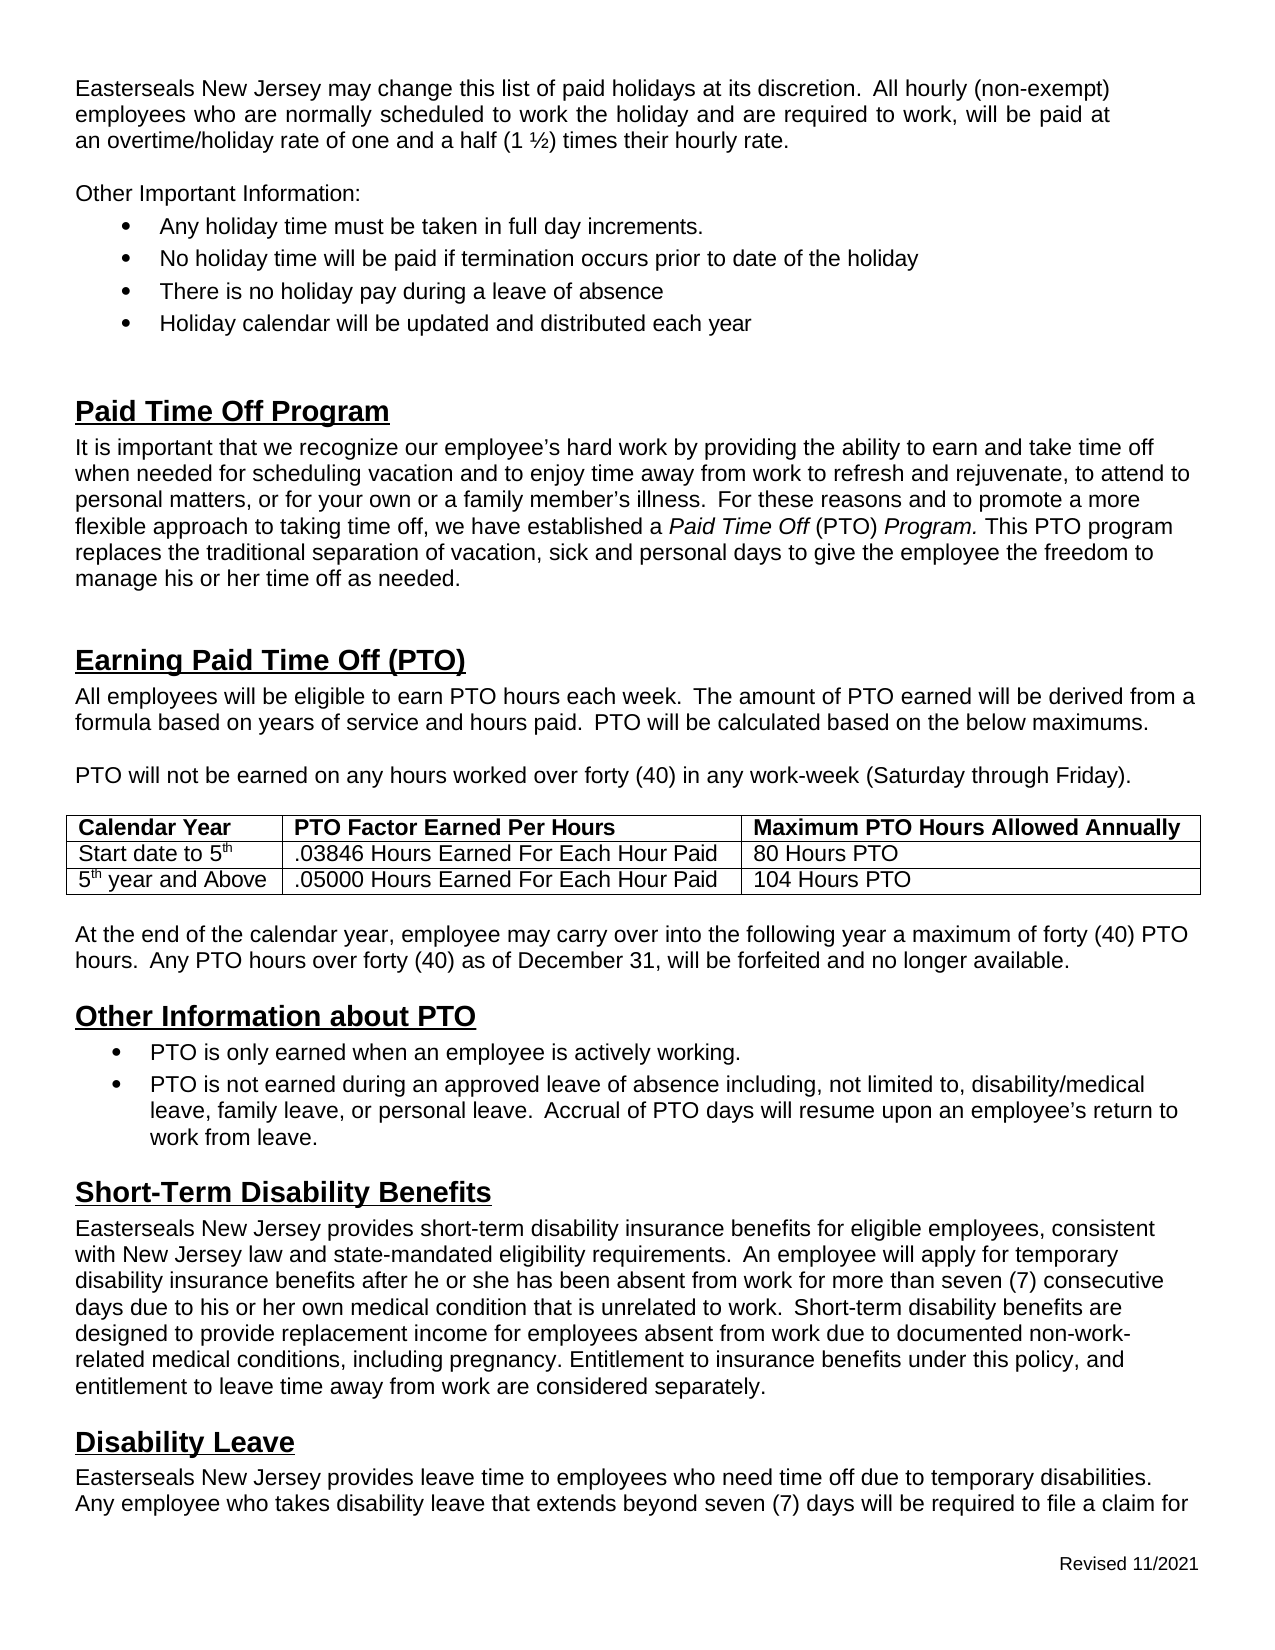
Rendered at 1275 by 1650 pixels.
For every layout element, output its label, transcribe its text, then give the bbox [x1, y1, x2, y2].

text Other Important Information: [75, 180, 1217, 206]
table_header Calendar Year [67, 816, 282, 841]
text Easterseals New Jersey provides leave time to employees who need time off due to temporary disabilities. Any employee who takes disability leave that extends beyond seven (7) days will be required to file a claim for [75, 1464, 1189, 1517]
text Easterseals New Jersey may change this list of paid holidays at its discretion. All hourly (non-exempt) employees who are normally scheduled to work the holiday and are required to work, will be paid at an overtime/holiday rate of one and a half (1 ½) times their hourly rate. [75, 75, 1110, 154]
table_cell 5th year and Above [67, 869, 282, 893]
text Easterseals New Jersey provides short-term disability insurance benefits for eligible employees, consistent with New Jersey law and state-mandated eligibility requirements. An employee will apply for temporary disability insurance benefits after he or she has been absent from work for more than seven (7) consecutive days due to his or her own medical condition that is unrelated to work. Short-term disability benefits are designed to provide replacement income for employees absent from work due to documented non-work- related medical conditions, including pregnancy. Entitlement to insurance benefits under this policy, and entitlement to leave time away from work are considered separately. [75, 1214, 1193, 1399]
subtitle Disability Leave [75, 1424, 1217, 1458]
list Any holiday time must be taken in full day increments. [122, 213, 1217, 239]
subtitle Other Information about PTO [75, 999, 1217, 1033]
text PTO will not be earned on any hours worked over forty (40) in any work-week (Saturday through Friday). [75, 762, 1217, 788]
list Holiday calendar will be updated and distributed each year [122, 310, 1217, 336]
text At the end of the calendar year, employee may carry over into the following year a maximum of forty (40) PTO hours. Any PTO hours over forty (40) as of December 31, will be forfeited and no longer available. [75, 921, 1217, 974]
table_cell Start date to 5th [67, 842, 282, 867]
list No holiday time will be paid if termination occurs prior to date of the holiday [122, 245, 1217, 272]
text It is important that we recognize our employee’s hard work by providing the ability to earn and take time off when needed for scheduling vacation and to enjoy time away from work to refresh and rejuvenate, to attend to personal matters, or for your own or a family member’s illness. For these reasons and to promote a more flexible approach to taking time off, we have established a Paid Time Off (PTO) Program. This PTO program replaces the traditional separation of vacation, sick and personal days to give the employee the freedom to manage his or her time off as needed. [75, 434, 1200, 592]
table_cell 104 Hours PTO [742, 869, 1200, 893]
table_cell .05000 Hours Earned For Each Hour Paid [283, 869, 741, 893]
table_header Maximum PTO Hours Allowed Annually [742, 816, 1200, 841]
text All employees will be eligible to earn PTO hours each week. The amount of PTO earned will be derived from a formula based on years of service and hours paid. PTO will be calculated based on the below maximums. [75, 683, 1217, 736]
list PTO is only earned when an employee is actively working. [112, 1039, 1217, 1065]
table_cell 80 Hours PTO [742, 842, 1200, 867]
list PTO is not earned during an approved leave of absence including, not limited to, disability/medical leave, family leave, or personal leave. Accrual of PTO days will resume upon an employee’s return to work from leave. [112, 1071, 1181, 1150]
table_header PTO Factor Earned Per Hours [283, 816, 741, 841]
subtitle Earning Paid Time Off (PTO) [75, 643, 1217, 677]
subtitle Paid Time Off Program [75, 394, 1217, 428]
subtitle Short-Term Disability Benefits [75, 1175, 1217, 1209]
table_cell .03846 Hours Earned For Each Hour Paid [283, 842, 741, 867]
list There is no holiday pay during a leave of absence [122, 278, 1217, 304]
